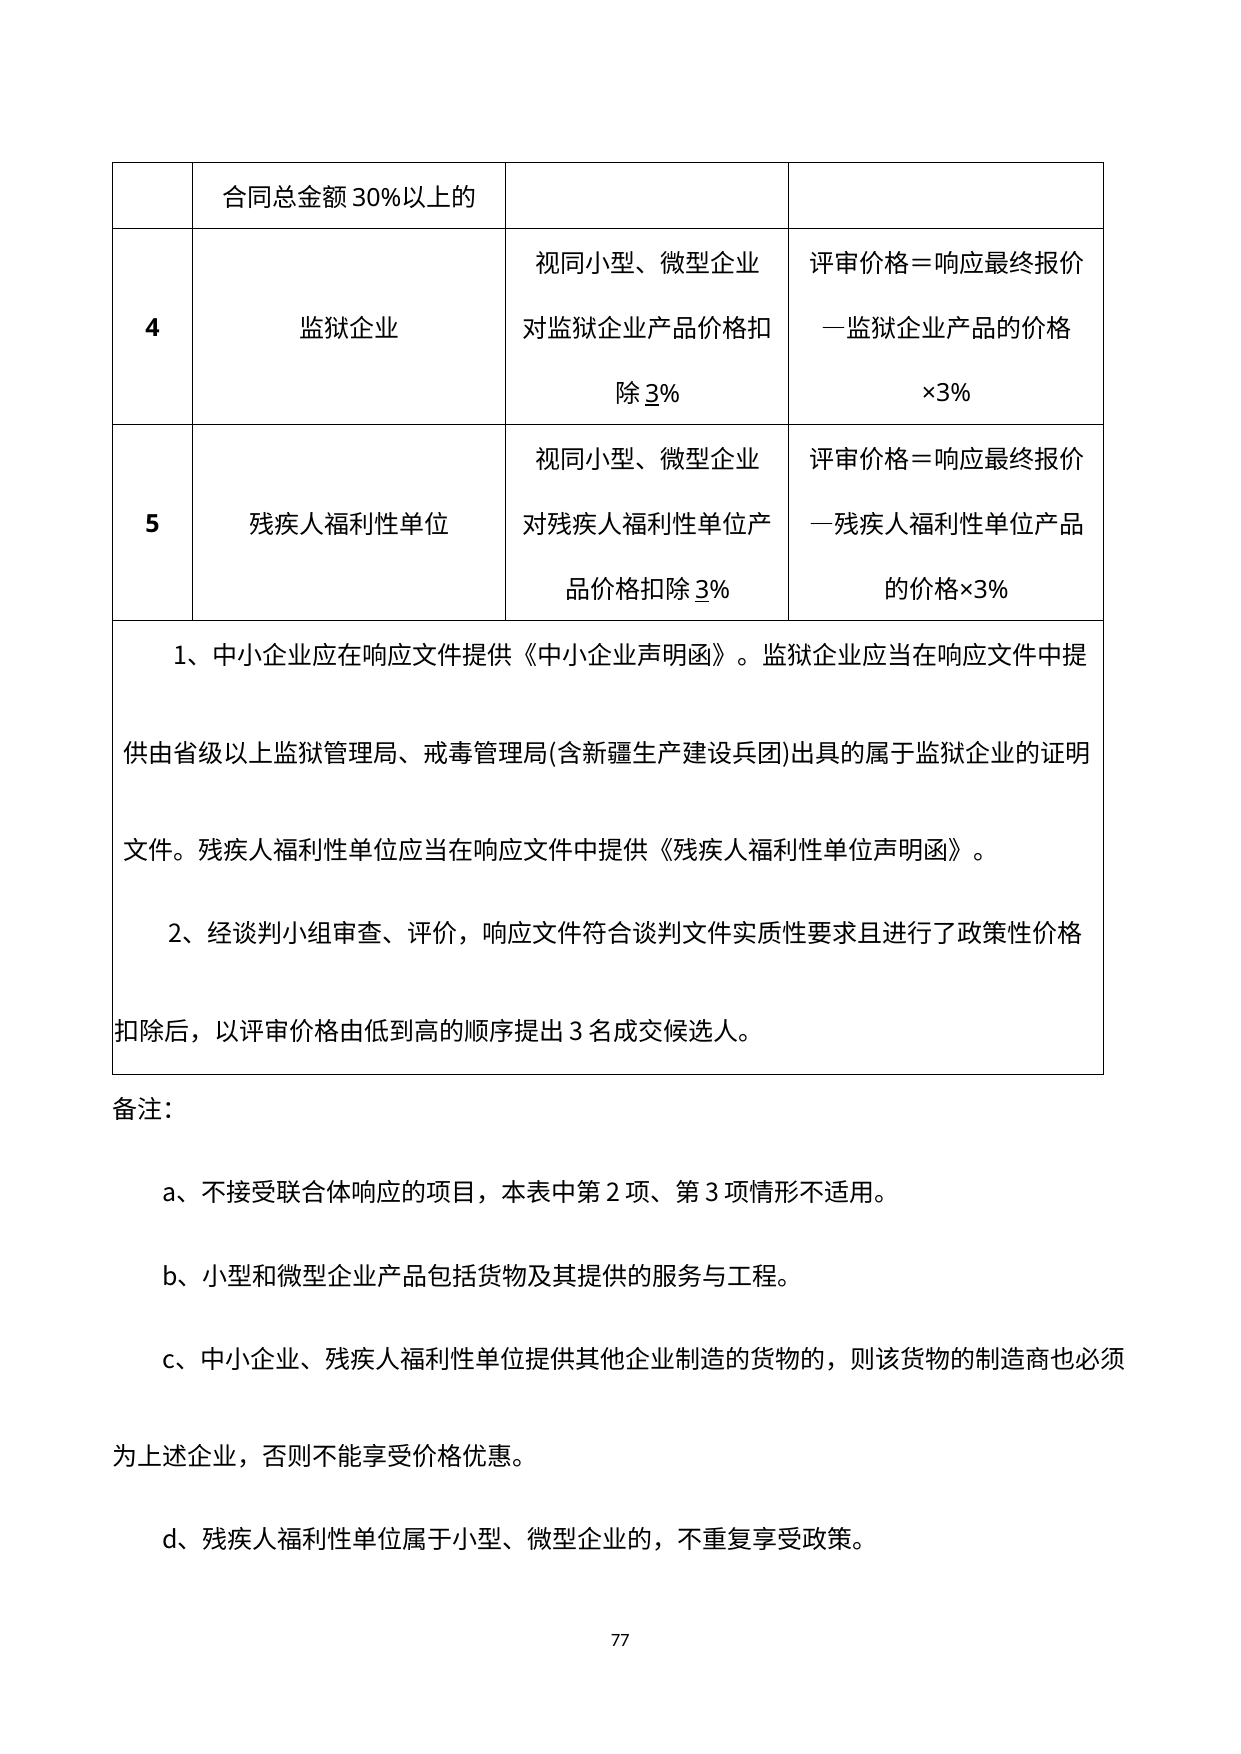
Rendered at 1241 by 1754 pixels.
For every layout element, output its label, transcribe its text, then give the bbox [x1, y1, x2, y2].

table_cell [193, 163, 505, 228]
text a、不接受联合体响应的项目，本表中第2项、第3项情形不适用。 [112, 1158, 1128, 1223]
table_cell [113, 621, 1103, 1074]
text d、残疾人福利性单位属于小型、微型企业的，不重复享受政策。 [112, 1505, 1128, 1570]
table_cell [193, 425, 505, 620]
text b、小型和微型企业产品包括货物及其提供的服务与工程。 [112, 1242, 1128, 1307]
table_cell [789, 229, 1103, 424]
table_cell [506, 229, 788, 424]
text c、中小企业、残疾人福利性单位提供其他企业制造的货物的，则该货物的制造商也必须为上述企业，否则不能享受价格优惠。 [112, 1325, 1128, 1487]
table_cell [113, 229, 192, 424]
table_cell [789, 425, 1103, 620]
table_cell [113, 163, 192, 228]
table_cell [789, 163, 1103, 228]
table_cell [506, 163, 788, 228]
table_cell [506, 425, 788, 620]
text 备注： [112, 1075, 1128, 1140]
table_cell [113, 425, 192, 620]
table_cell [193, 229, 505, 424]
